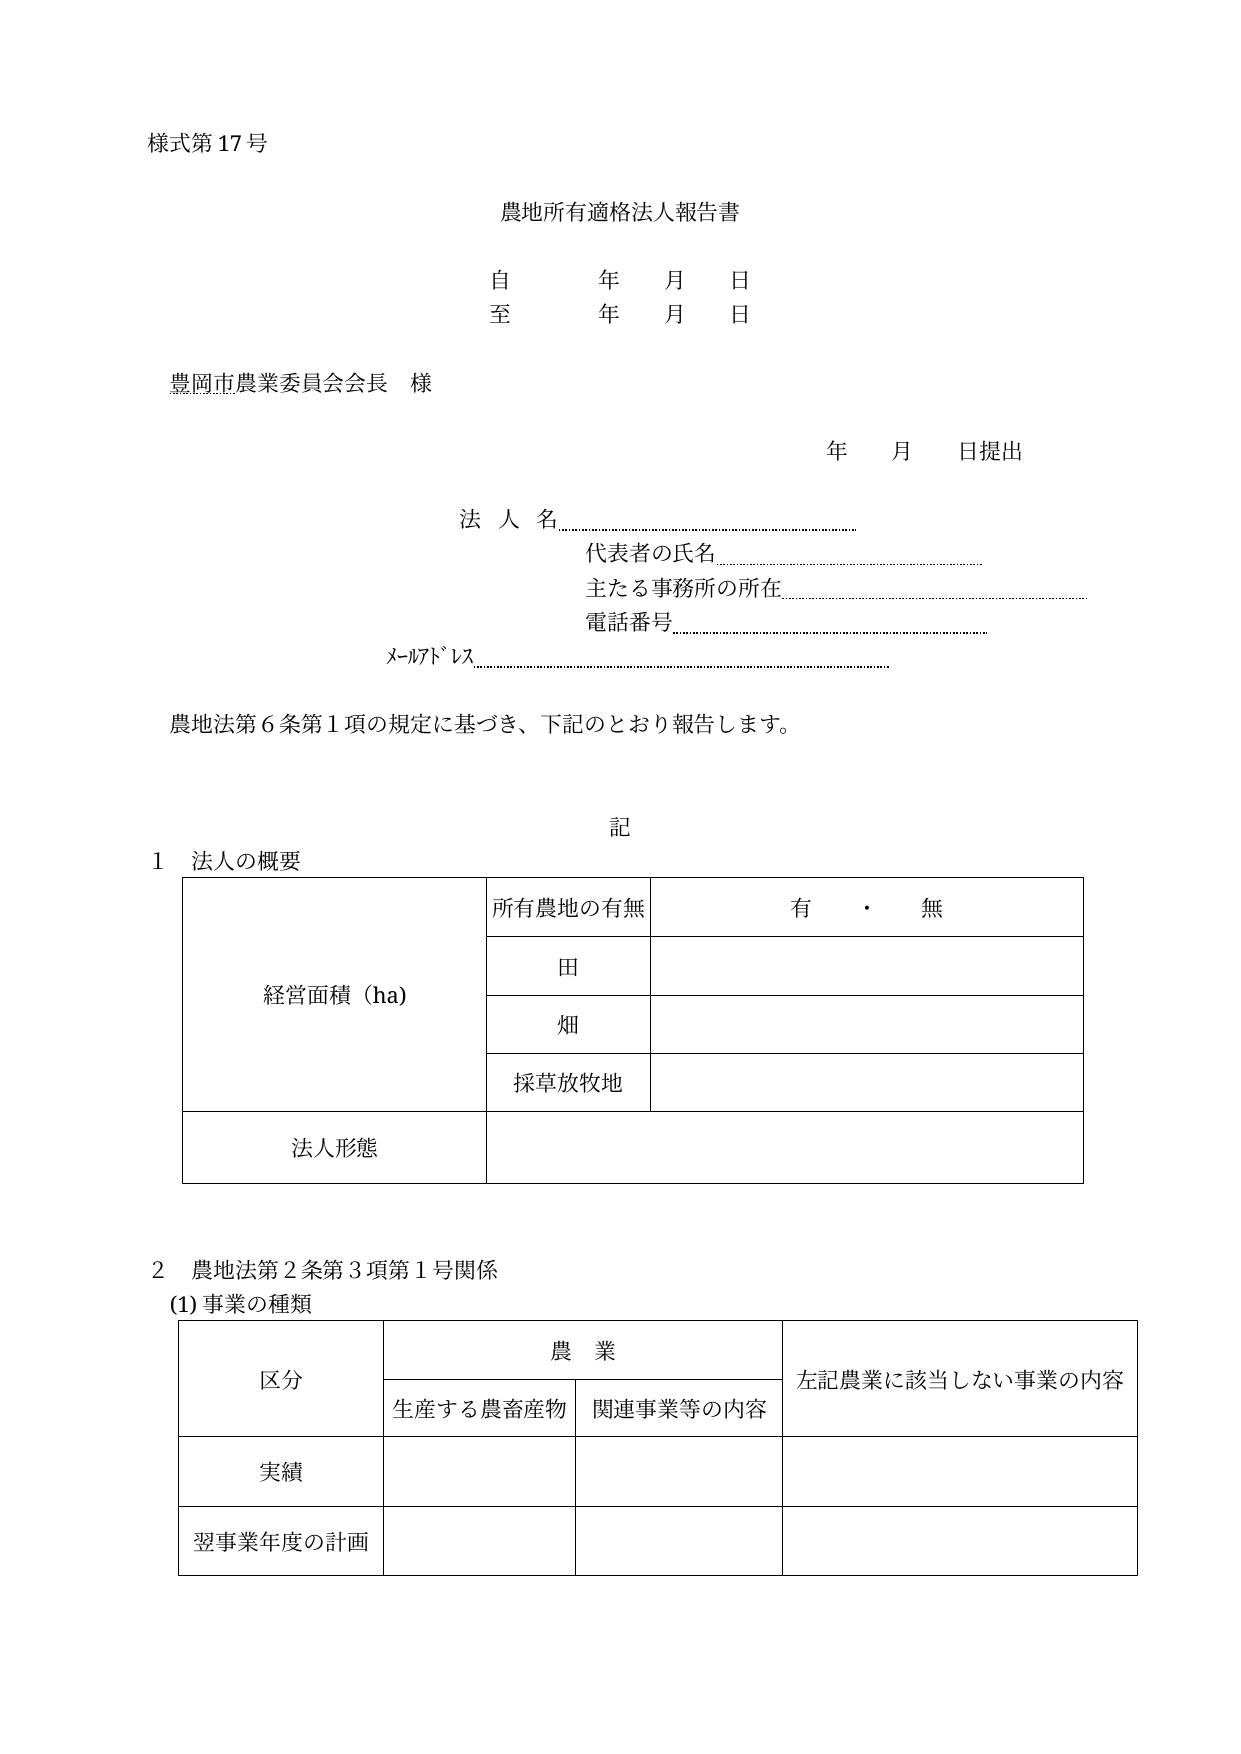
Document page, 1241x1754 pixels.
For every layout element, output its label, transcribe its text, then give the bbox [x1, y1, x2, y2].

table_cell [576, 1437, 782, 1506]
table_header 左記農業に該当しない事業の内容 [783, 1321, 1137, 1436]
text 自 年 月 日 [148, 262, 1092, 296]
text 法 人 名 [148, 501, 1092, 535]
table_cell 採草放牧地 [487, 1054, 650, 1111]
table_cell 翌事業年度の計画 [179, 1507, 383, 1575]
text 豊岡市農業委員会会長 様 [148, 364, 1092, 399]
table_cell [576, 1507, 782, 1575]
table_header 区分 [179, 1321, 383, 1436]
table_header 農 業 [384, 1321, 782, 1379]
table_cell [487, 1112, 1083, 1183]
text (1) 事業の種類 [148, 1286, 1092, 1320]
table_cell [651, 996, 1083, 1053]
table_cell 田 [487, 937, 650, 994]
text 代表者の氏名 [148, 535, 1092, 569]
text ﾒｰﾙｱﾄﾞﾚｽ [148, 638, 1088, 672]
table_cell 法人形態 [183, 1112, 486, 1183]
table_cell [384, 1507, 575, 1575]
table_cell [783, 1507, 1137, 1575]
table_cell [651, 1054, 1083, 1111]
text 電話番号 [148, 604, 1092, 638]
table_cell [651, 937, 1083, 994]
text 年 月 日提出 [148, 433, 1092, 467]
table_cell 生産する農畜産物 [384, 1380, 575, 1436]
text 主たる事務所の所在 [148, 569, 1092, 604]
table_cell 関連事業等の内容 [576, 1380, 782, 1436]
table_cell [783, 1437, 1137, 1506]
table_cell 実績 [179, 1437, 383, 1506]
table_header 所有農地の有無 [487, 878, 650, 936]
text １ 法人の概要 [148, 843, 1092, 877]
text 記 [148, 809, 1092, 843]
table_header 有 ・ 無 [651, 878, 1083, 936]
table_header 経営面積（ha) [183, 878, 486, 1111]
text 農地所有適格法人報告書 [148, 194, 1092, 228]
table_cell 畑 [487, 996, 650, 1053]
text 農地法第６条第１項の規定に基づき、下記のとおり報告します。 [148, 706, 1092, 740]
table_cell [384, 1437, 575, 1506]
text 至 年 月 日 [148, 296, 1092, 330]
text 様式第17号 [148, 125, 1092, 159]
text ２ 農地法第２条第３項第１号関係 [148, 1252, 1092, 1286]
